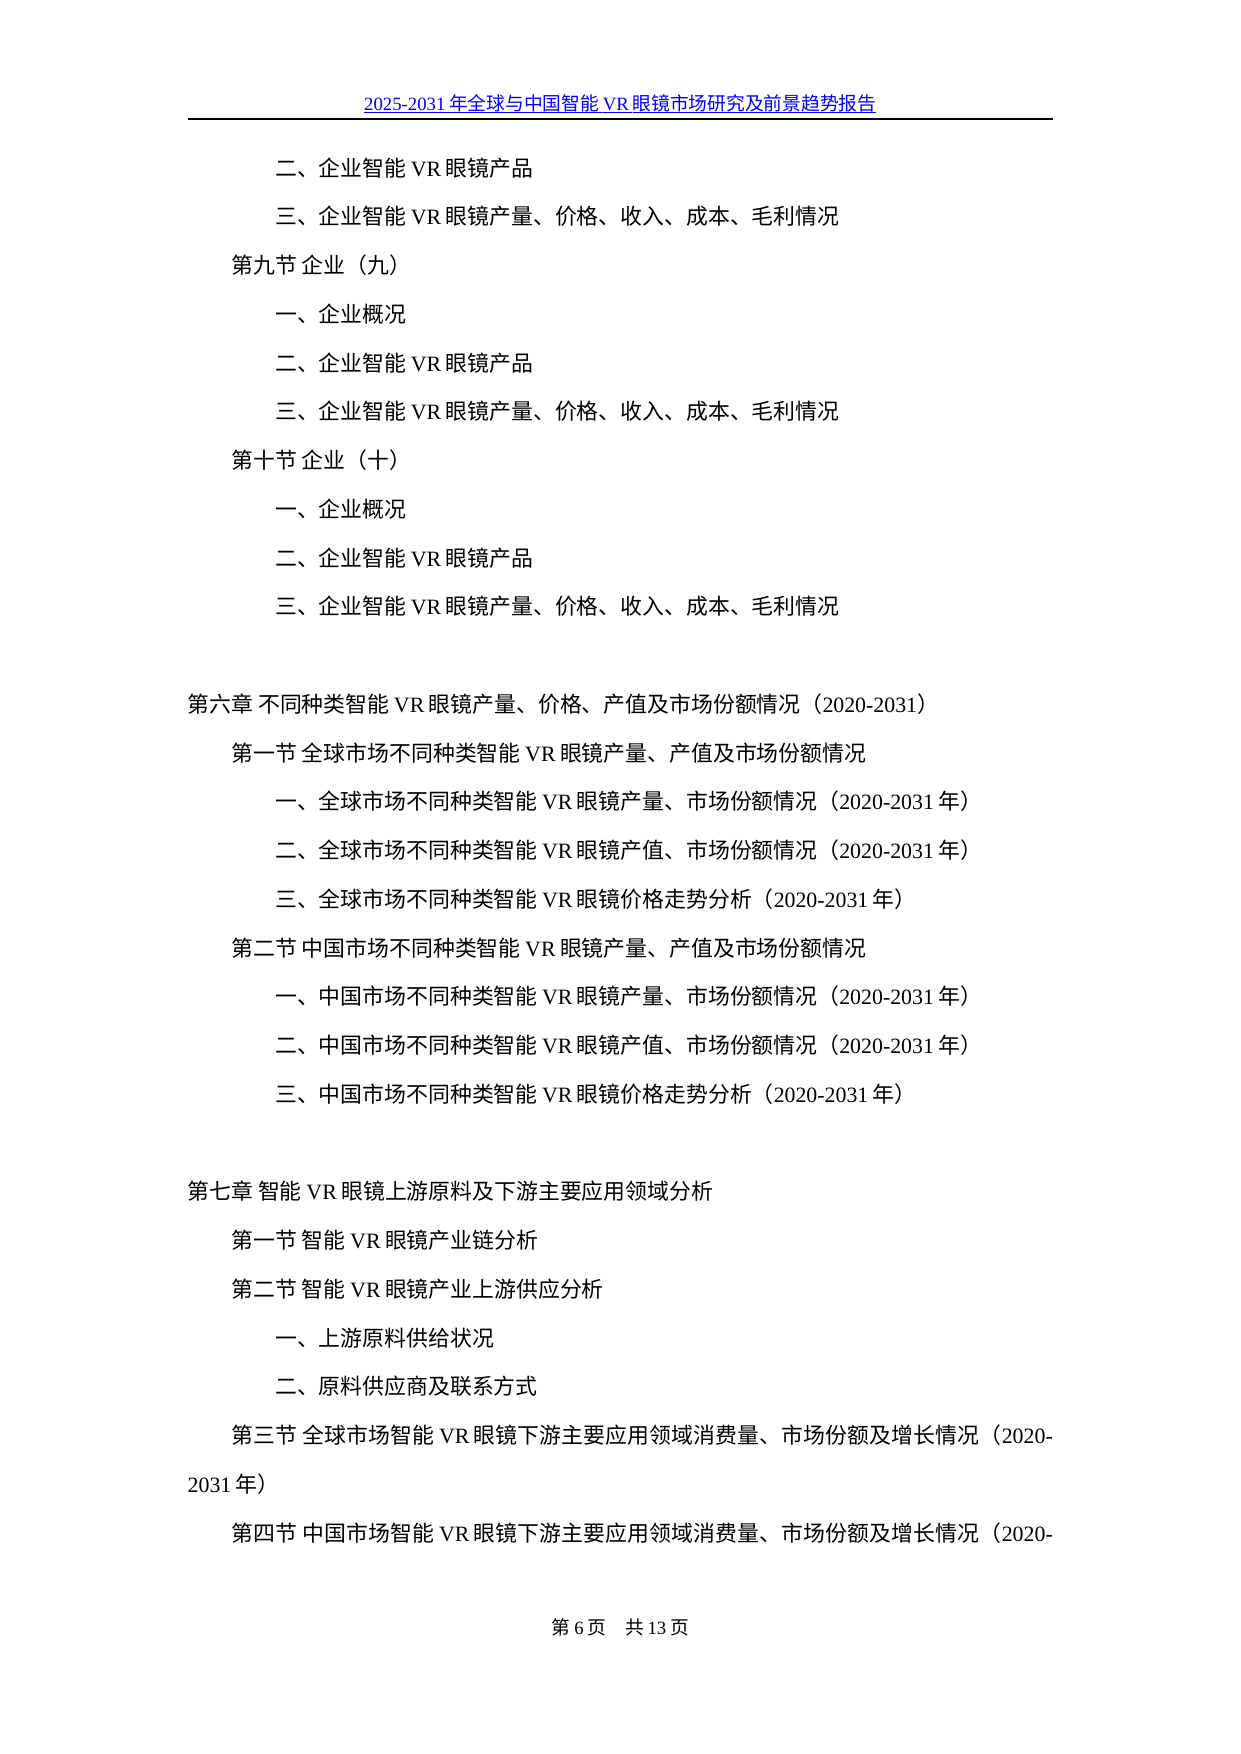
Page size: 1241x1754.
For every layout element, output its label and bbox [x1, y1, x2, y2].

text [187, 150, 1053, 1548]
